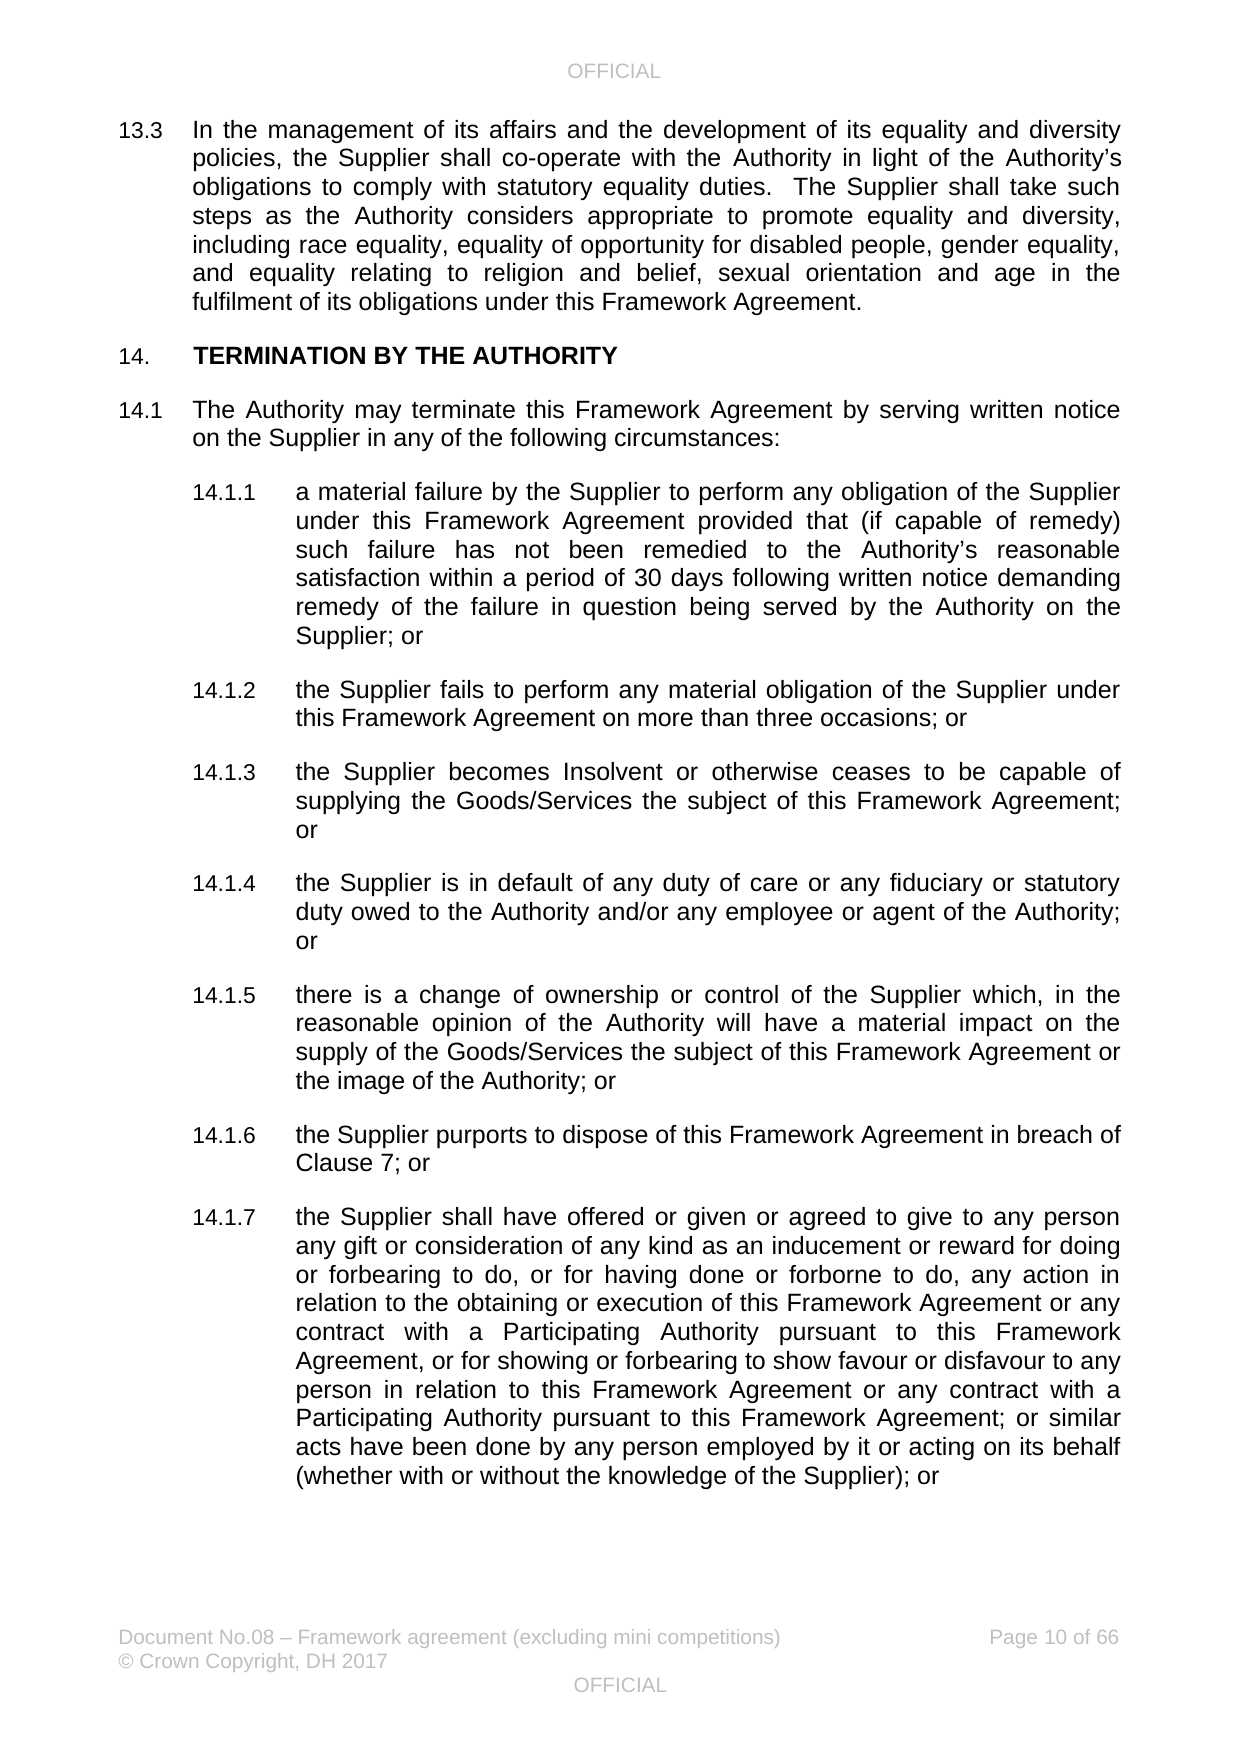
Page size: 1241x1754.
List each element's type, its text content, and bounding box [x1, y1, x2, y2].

text the Supplier becomes Insolvent or otherwise ceases to be capable of supplying the Goods/Services the subject of this Framework Agreement; or [192, 757, 1122, 843]
text In the management of its affairs and the development of its equality and diversity policies, the Supplier shall co-operate with the Authority in light of the Authority’s obligations to comply with statutory equality duties. The Supplier shall take such steps as the Authority considers appropriate to promote equality and diversity, including race equality, equality of opportunity for disabled people, gender equality, and equality relating to religion and belief, sexual orientation and age in the fulfilment of its obligations under this Framework Agreement. [118, 114, 1122, 316]
text the Supplier shall have offered or given or agreed to give to any person any gift or consideration of any kind as an inducement or reward for doing or forbearing to do, or for having done or forborne to do, any action in relation to the obtaining or execution of this Framework Agreement or any contract with a Participating Authority pursuant to this Framework Agreement, or for showing or forbearing to show favour or disfavour to any person in relation to this Framework Agreement or any contract with a Participating Authority pursuant to this Framework Agreement; or similar acts have been done by any person employed by it or acting on its behalf (whether with or without the knowledge of the Supplier); or [192, 1202, 1122, 1489]
text the Supplier purports to dispose of this Framework Agreement in breach of Clause 7; or [192, 1119, 1122, 1177]
text the Supplier is in default of any duty of care or any fiduciary or statutory duty owed to the Authority and/or any employee or agent of the Authority; or [192, 868, 1122, 954]
text a material failure by the Supplier to perform any obligation of the Supplier under this Framework Agreement provided that (if capable of remedy) such failure has not been remedied to the Authority’s reasonable satisfaction within a period of 30 days following written notice demanding remedy of the failure in question being served by the Authority on the Supplier; or [192, 477, 1122, 649]
text The Authority may terminate this Framework Agreement by serving written notice on the Supplier in any of the following circumstances: [118, 394, 1122, 452]
text the Supplier fails to perform any material obligation of the Supplier under this Framework Agreement on more than three occasions; or [192, 674, 1122, 732]
text TERMINATION by the Authority [118, 341, 1122, 369]
text there is a change of ownership or control of the Supplier which, in the reasonable opinion of the Authority will have a material impact on the supply of the Goods/Services the subject of this Framework Agreement or the image of the Authority; or [192, 979, 1122, 1094]
